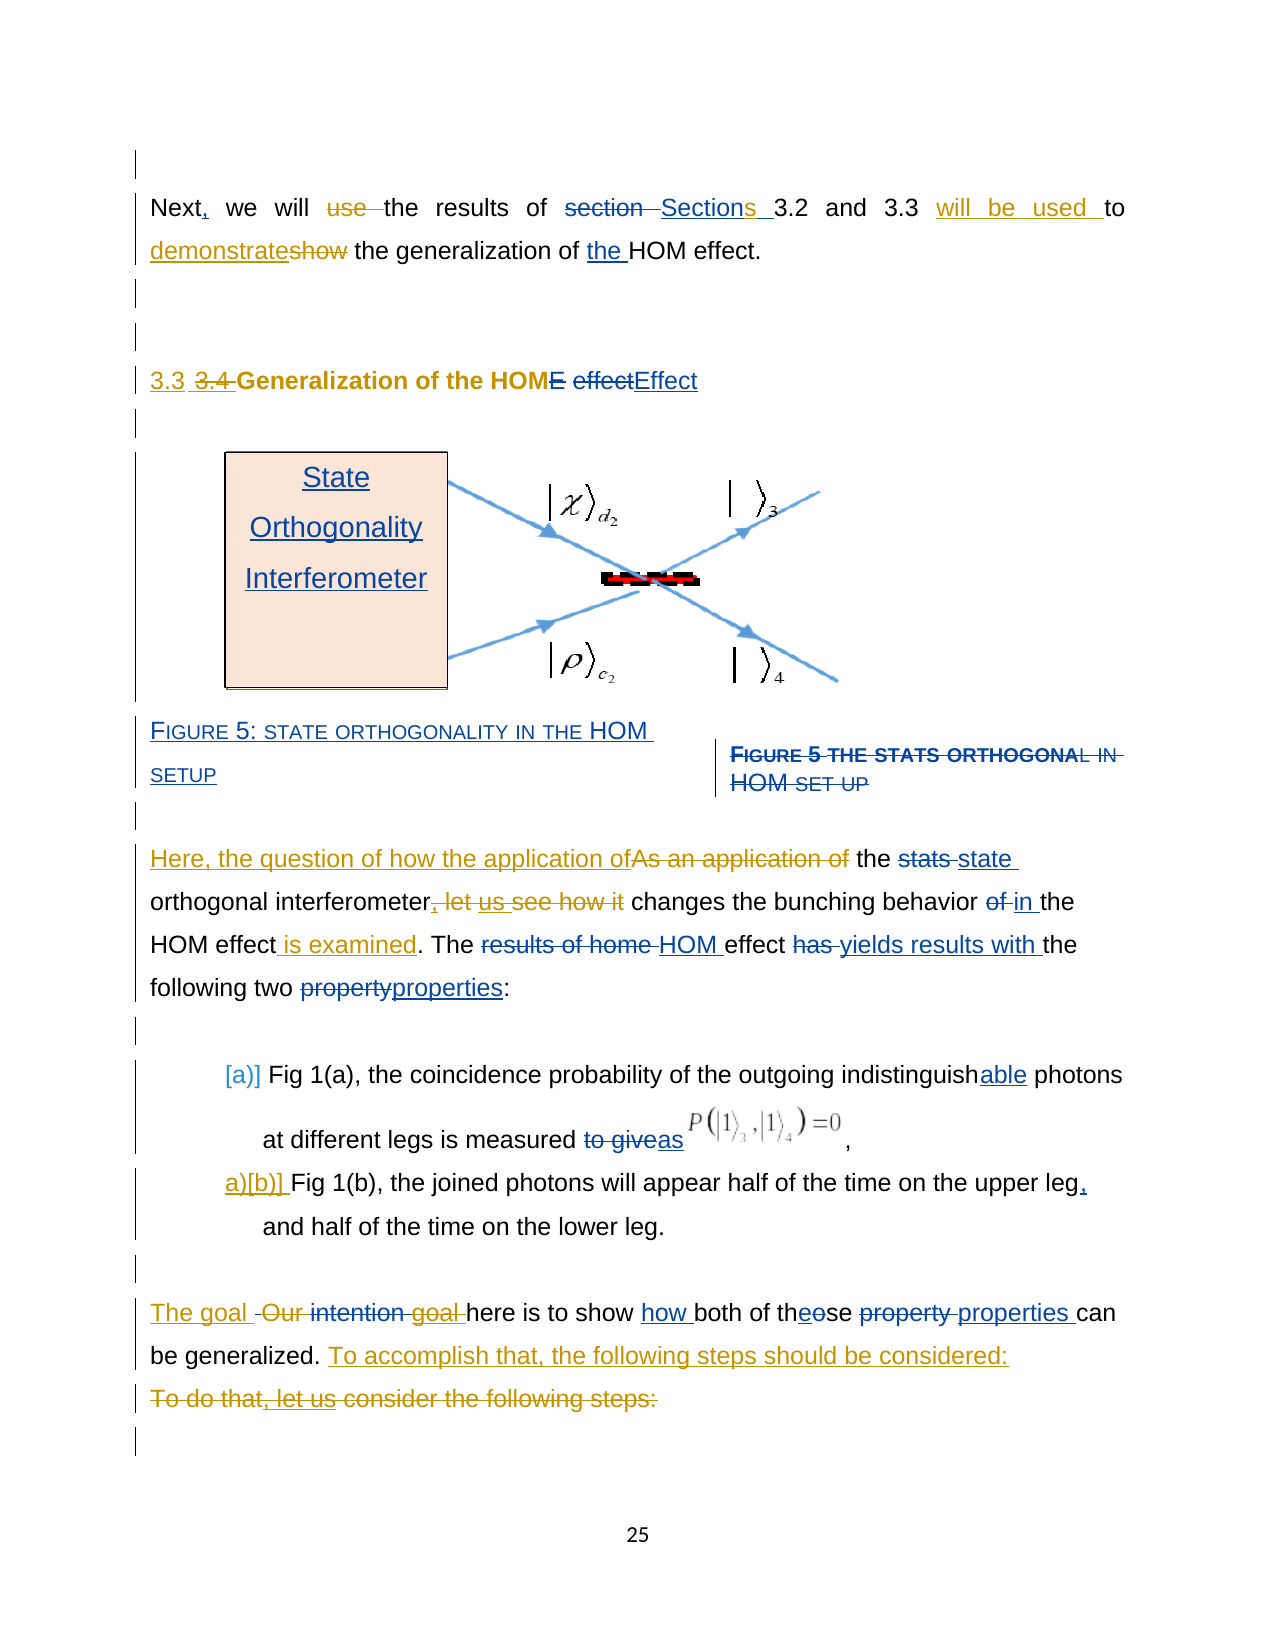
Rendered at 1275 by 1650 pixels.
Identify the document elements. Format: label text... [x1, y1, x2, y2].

picture [225, 451, 852, 697]
list Generalization of the HOM [150, 366, 1125, 394]
text here is to show both of thse can be generalized. [150, 1298, 1125, 1369]
text Next we will the results of 3.2 and 3.3 to the generalization of HOM effect. [150, 193, 1125, 265]
list Fig 1(a), the coincidence probability of the outgoing indistinguish photons at different legs is measured , [225, 1060, 1125, 1154]
list Fig 1(b), the joined photons will appear half of the time on the upper leg and half of the time on the lower leg. [225, 1168, 1125, 1240]
text the orthogonal interferometer changes the bunching behavior the HOM effect. The effect the following two : [150, 844, 1125, 1002]
